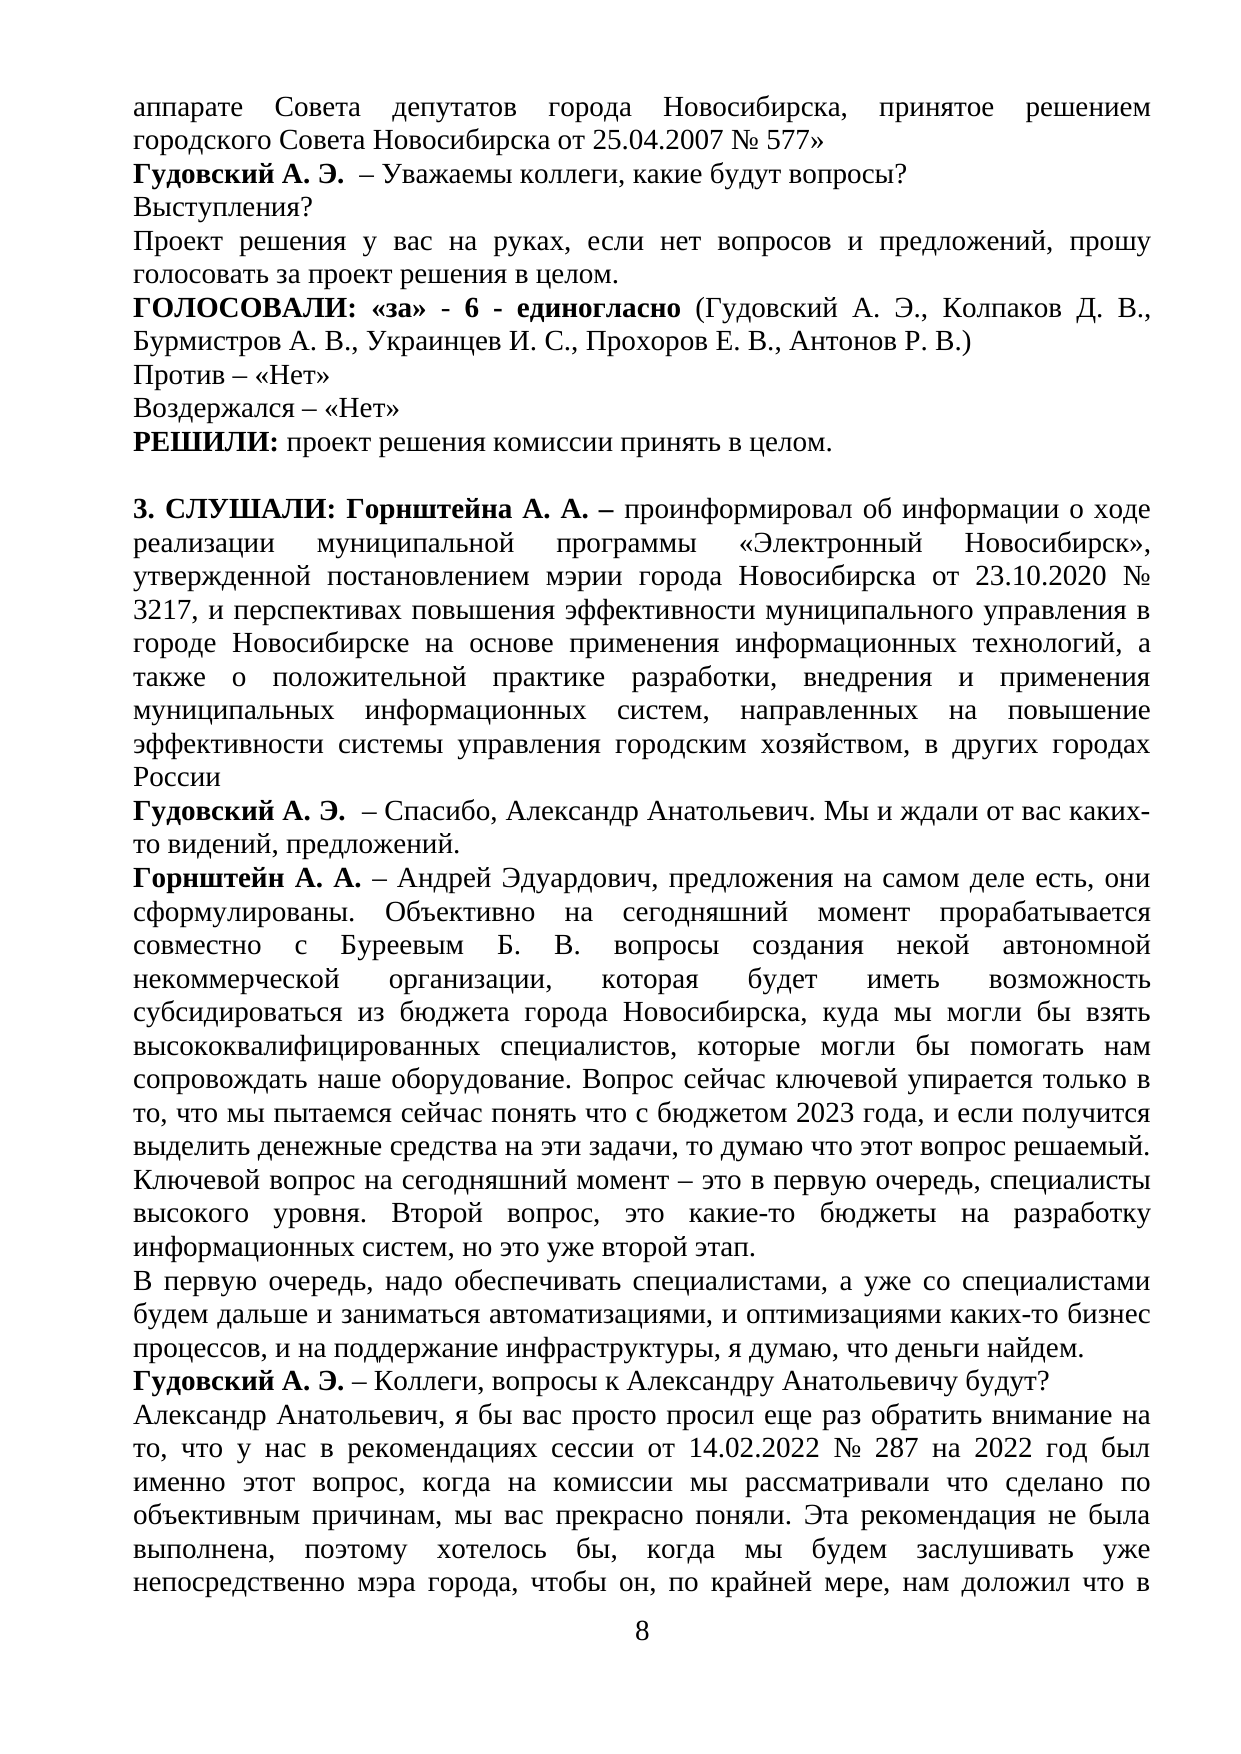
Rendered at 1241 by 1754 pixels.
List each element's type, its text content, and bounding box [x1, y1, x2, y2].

text Выступления? [133, 189, 1152, 223]
text ГОЛОСОВАЛИ: «за» - 6 - единогласно (Гудовский А. Э., Колпаков Д. В., Бурмистров А. В., Украинцев И. С., Прохоров Е. В., Антонов Р. В.) [133, 290, 1152, 357]
text 3. СЛУШАЛИ: Горнштейна А. А. – проинформировал об информации о ходе реализации муниципальной программы «Электронный Новосибирск», утвержденной постановлением мэрии города Новосибирска от 23.10.2020 № 3217, и перспективах повышения эффективности муниципального управления в городе Новосибирске на основе применения информационных технологий, а также о положительной практике разработки, внедрения и применения муниципальных информационных систем, направленных на повышение эффективности системы управления городским хозяйством, в других городах России [133, 491, 1152, 793]
text Проект решения у вас на руках, если нет вопросов и предложений, прошу голосовать за проект решения в целом. [133, 223, 1152, 290]
text Гудовский А. Э. – Спасибо, Александр Анатольевич. Мы и ждали от вас каких-то видений, предложений. [133, 793, 1152, 860]
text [133, 89, 1152, 156]
text Гудовский А. Э. – Уважаемы коллеги, какие будут вопросы? [133, 156, 1152, 189]
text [133, 1397, 1152, 1598]
text РЕШИЛИ: проект решения комиссии принять в целом. [133, 424, 1152, 458]
text Горнштейн А. А. – Андрей Эдуардович, предложения на самом деле есть, они сформулированы. Объективно на сегодняшний момент прорабатывается совместно с Буреевым Б. В. вопросы создания некой автономной некоммерческой организации, которая будет иметь возможность субсидироваться из бюджета города Новосибирска, куда мы могли бы взять высококвалифицированных специалистов, которые могли бы помогать нам сопровождать наше оборудование. Вопрос сейчас ключевой упирается только в то, что мы пытаемся сейчас понять что с бюджетом 2023 года, и если получится выделить денежные средства на эти задачи, то думаю что этот вопрос решаемый. Ключевой вопрос на сегодняшний момент – это в первую очередь, специалисты высокого уровня. Второй вопрос, это какие-то бюджеты на разработку информационных систем, но это уже второй этап. [133, 860, 1152, 1263]
text Гудовский А. Э. – Коллеги, вопросы к Александру Анатольевичу будут? [133, 1363, 1152, 1397]
text Против – «Нет» [133, 357, 1152, 391]
text Воздержался – «Нет» [133, 391, 1152, 424]
text В первую очередь, надо обеспечивать специалистами, а уже со специалистами будем дальше и заниматься автоматизациями, и оптимизациями каких-то бизнес процессов, и на поддержание инфраструктуры, я думаю, что деньги найдем. [133, 1263, 1152, 1363]
